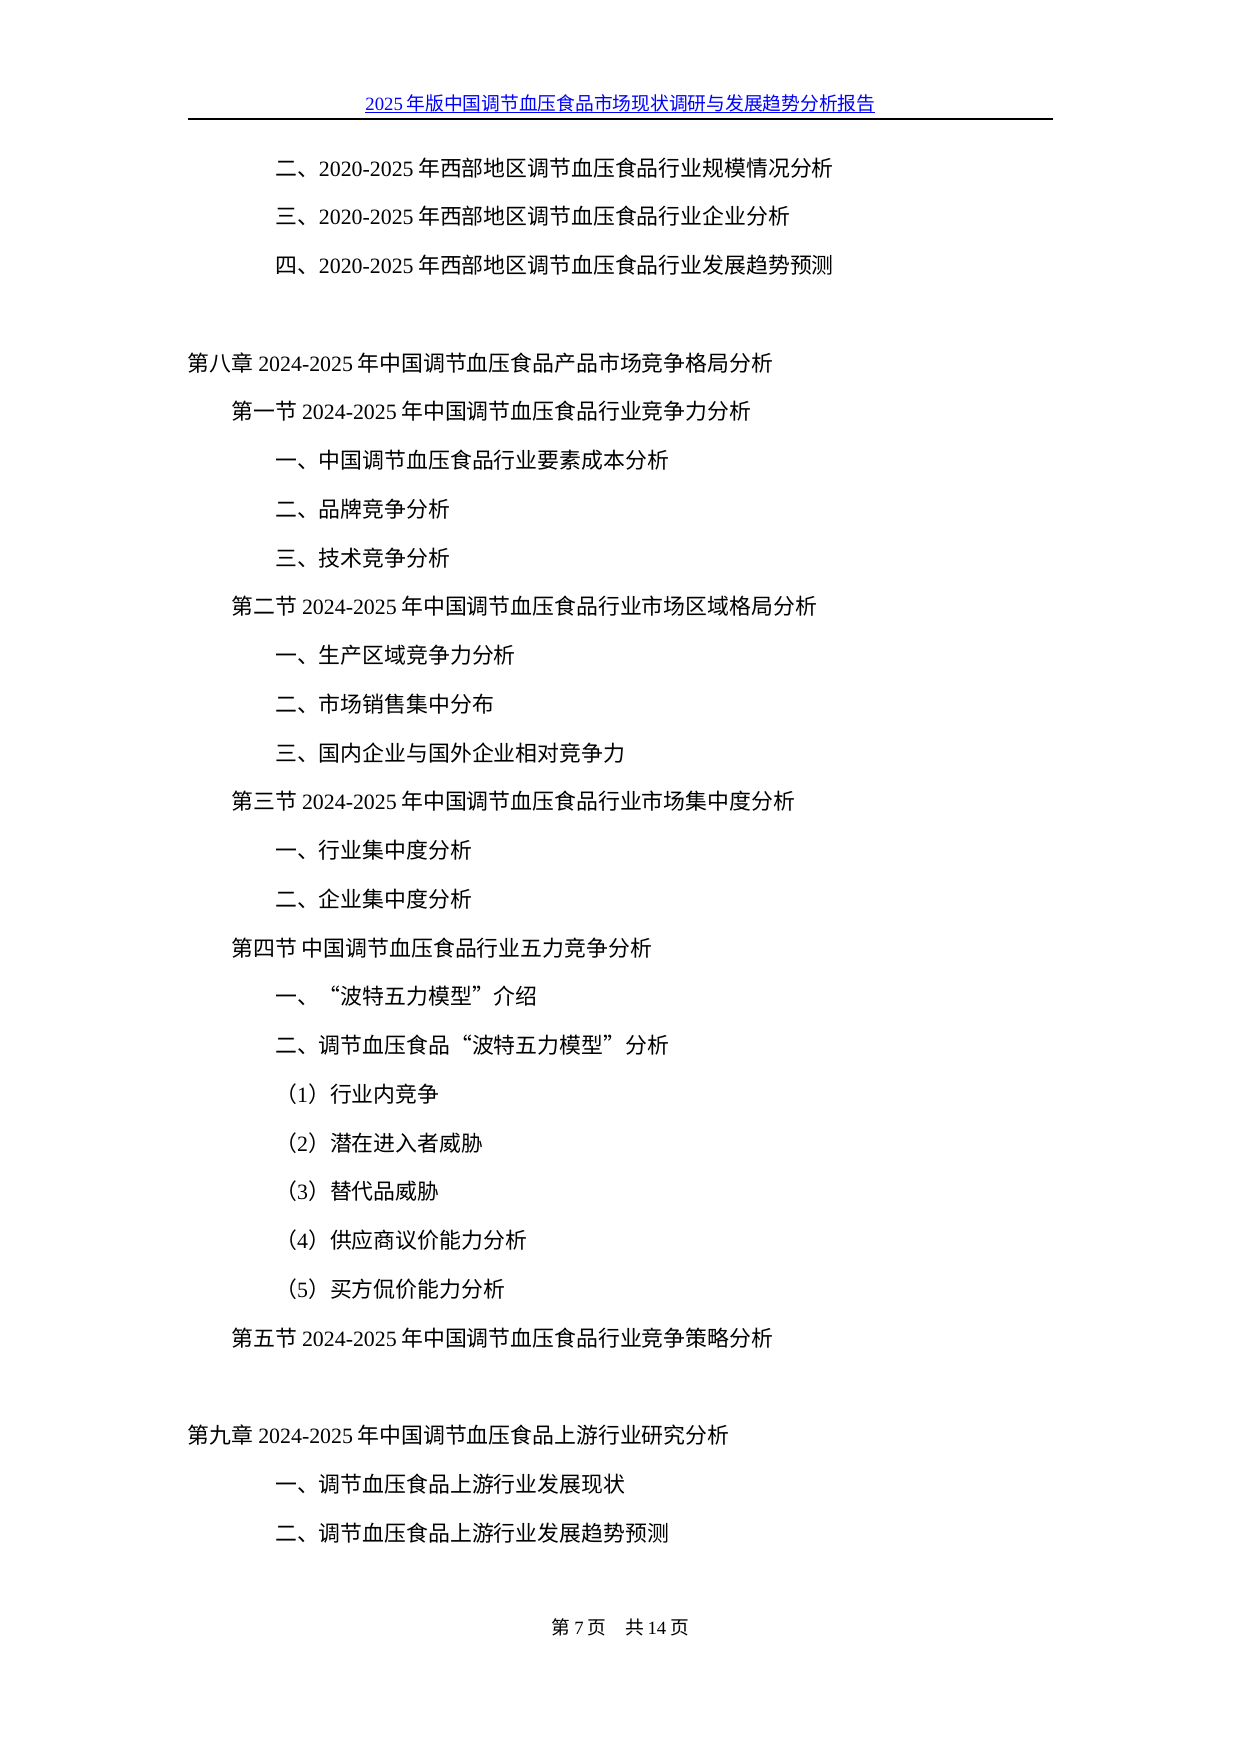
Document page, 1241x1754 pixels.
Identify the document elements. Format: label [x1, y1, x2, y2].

text [187, 150, 1053, 1548]
